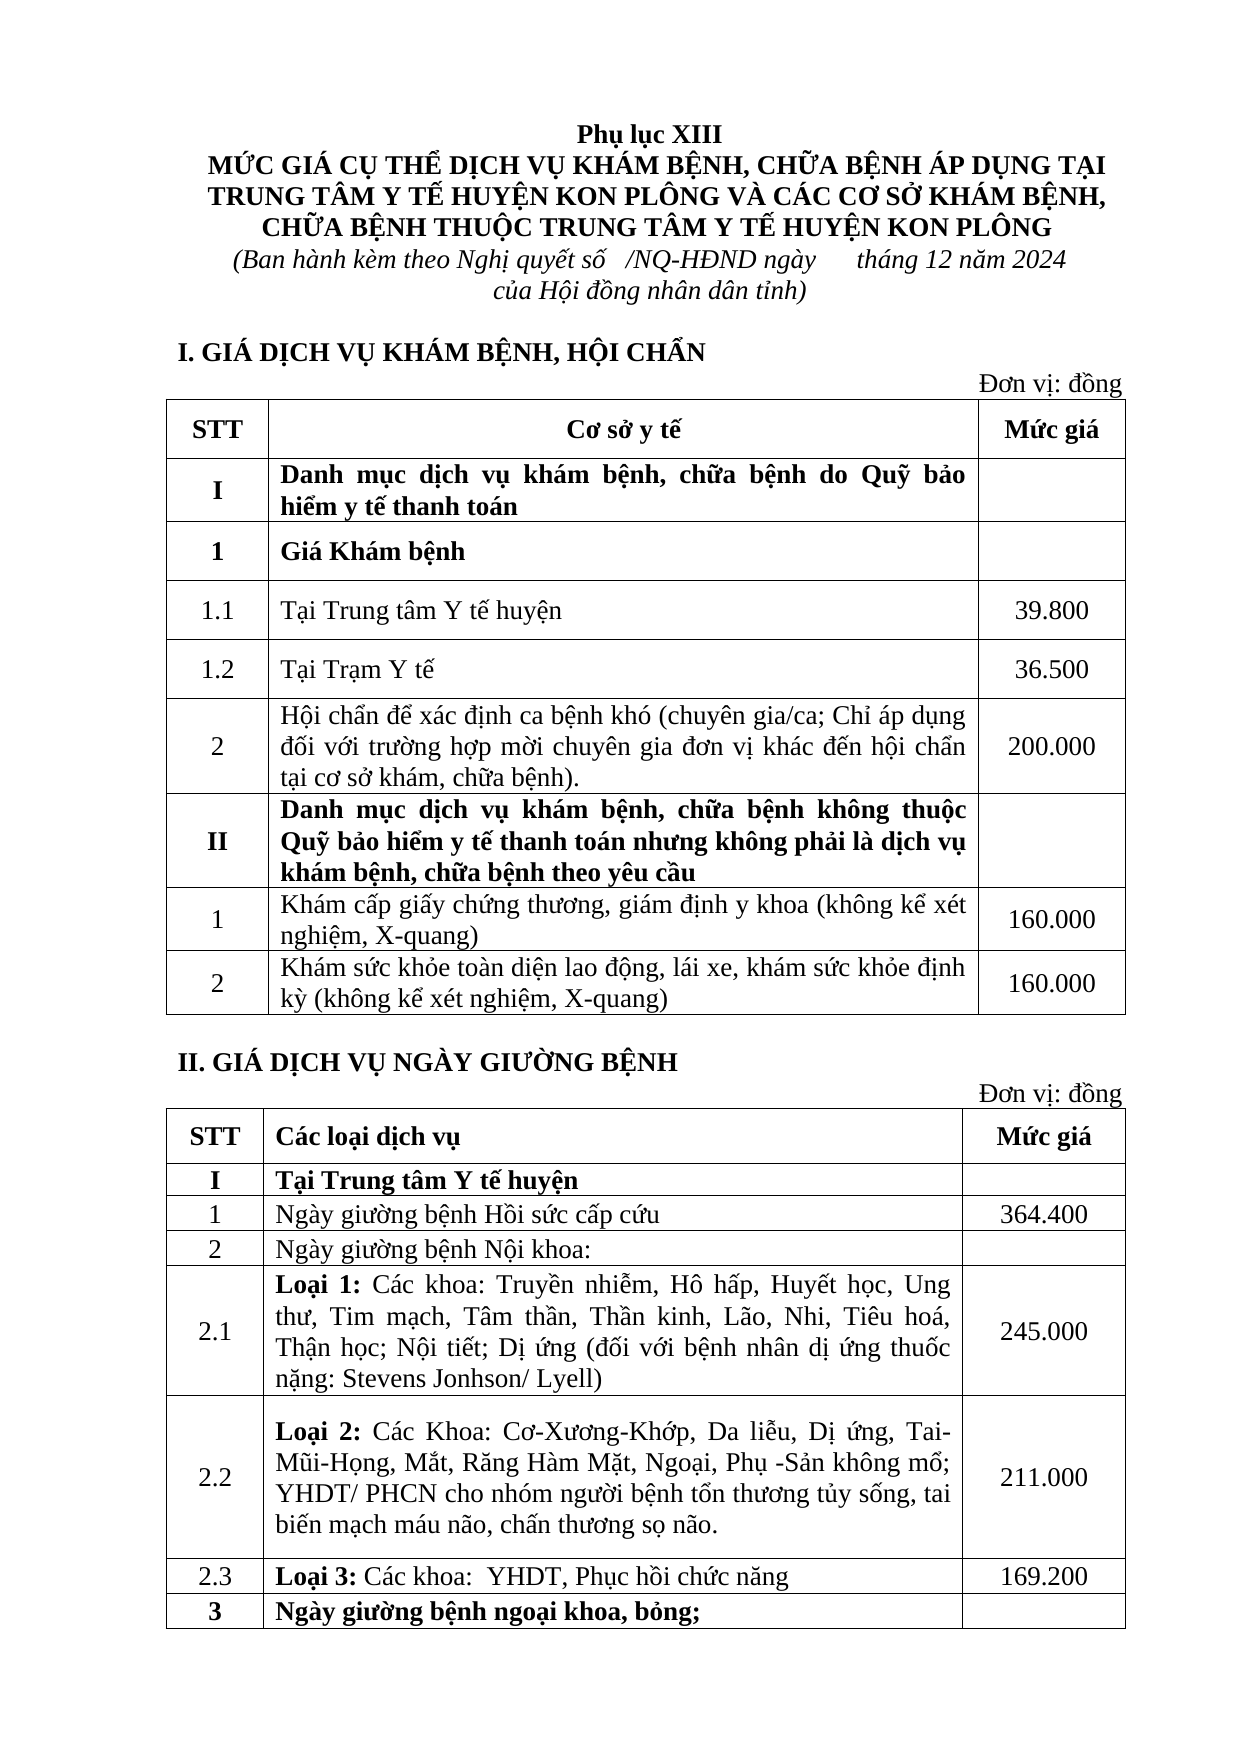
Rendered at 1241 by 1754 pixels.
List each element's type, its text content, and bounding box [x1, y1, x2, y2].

table_cell Loại 3: Các khoa: YHDT, Phục hồi chức năng [264, 1559, 962, 1593]
table_cell 160.000 [979, 888, 1125, 950]
table_cell 1.2 [167, 640, 268, 698]
text (Ban hành kèm theo Nghị quyết số /NQ-HĐND ngày tháng 12 năm 2024 [177, 243, 1122, 274]
text MỨC GIÁ CỤ THỂ DỊCH VỤ KHÁM BỆNH, CHỮA BỆNH ÁP DỤNG TẠI TRUNG TÂM Y TẾ HUYỆN KON PLÔNG VÀ CÁC CƠ SỞ KHÁM BỆNH, CHỮA BỆNH THUỘC TRUNG TÂM Y TẾ HUYỆN KON PLÔNG [177, 149, 1137, 243]
table_cell [963, 1231, 1125, 1265]
table_cell 2.3 [167, 1559, 263, 1593]
table_cell Ngày giường bệnh Hồi sức cấp cứu [264, 1196, 962, 1230]
table_cell 1 [167, 522, 268, 580]
text I. GIÁ DỊCH VỤ KHÁM BỆNH, HỘI CHẨN [177, 336, 1122, 367]
table_cell 2 [167, 1231, 263, 1265]
table_header Các loại dịch vụ [264, 1109, 962, 1163]
table_cell II [167, 794, 268, 887]
table_cell Giá Khám bệnh [269, 522, 978, 580]
table_header Mức giá [979, 400, 1125, 457]
table_cell 39.800 [979, 581, 1125, 639]
text Đơn vị: đồng [177, 367, 1122, 398]
table_cell Hội chẩn để xác định ca bệnh khó (chuyên gia/ca; Chỉ áp dụng đối với trường hợp mời chuyên gia đơn vị khác đến hội chẩn tại cơ sở khám, chữa bệnh). [269, 699, 978, 792]
table_cell Khám sức khỏe toàn diện lao động, lái xe, khám sức khỏe định kỳ (không kể xét nghiệm, X-quang) [269, 951, 978, 1014]
table_cell 1 [167, 888, 268, 950]
table_cell Ngày giường bệnh Nội khoa: [264, 1231, 962, 1265]
table_cell 2 [167, 951, 268, 1014]
table_cell 1.1 [167, 581, 268, 639]
table_header STT [167, 400, 268, 457]
table_cell 1 [167, 1196, 263, 1230]
text II. GIÁ DỊCH VỤ NGÀY GIƯỜNG BỆNH [177, 1046, 1122, 1077]
table_cell Loại 1: Các khoa: Truyền nhiễm, Hô hấp, Huyết học, Ung thư, Tim mạch, Tâm thần, Thần kinh, Lão, Nhi, Tiêu hoá, Thận học; Nội tiết; Dị ứng (đối với bệnh nhân dị ứng thuốc nặng: Stevens Jonhson/ Lyell) [264, 1266, 962, 1395]
table_cell 211.000 [963, 1396, 1125, 1558]
table_cell Danh mục dịch vụ khám bệnh, chữa bệnh không thuộc Quỹ bảo hiểm y tế thanh toán nhưng không phải là dịch vụ khám bệnh, chữa bệnh theo yêu cầu [269, 794, 978, 887]
table_cell [979, 794, 1125, 887]
table_cell 364.400 [963, 1196, 1125, 1230]
table_cell Tại Trung tâm Y tế huyện [269, 581, 978, 639]
table_cell I [167, 459, 268, 521]
table_cell 2.1 [167, 1266, 263, 1395]
text Phụ lục XIII [177, 118, 1122, 149]
table_cell Khám cấp giấy chứng thương, giám định y khoa (không kể xét nghiệm, X-quang) [269, 888, 978, 950]
text Đơn vị: đồng [177, 1077, 1122, 1108]
table_cell 3 [167, 1594, 263, 1628]
table_header STT [167, 1109, 263, 1163]
table_header Cơ sở y tế [269, 400, 978, 457]
table_cell 200.000 [979, 699, 1125, 792]
table_cell 169.200 [963, 1559, 1125, 1593]
table_cell Tại Trạm Y tế [269, 640, 978, 698]
table_cell Ngày giường bệnh ngoại khoa, bỏng; [264, 1594, 962, 1628]
table_cell [979, 459, 1125, 521]
table_cell 160.000 [979, 951, 1125, 1014]
text của Hội đồng nhân dân tỉnh) [177, 274, 1122, 305]
table_cell [963, 1164, 1125, 1195]
table_header Mức giá [963, 1109, 1125, 1163]
table_cell [963, 1594, 1125, 1628]
table_cell Danh mục dịch vụ khám bệnh, chữa bệnh do Quỹ bảo hiểm y tế thanh toán [269, 459, 978, 521]
table_cell I [167, 1164, 263, 1195]
table_cell 2 [167, 699, 268, 792]
table_cell Loại 2: Các Khoa: Cơ-Xương-Khớp, Da liễu, Dị ứng, Tai-Mũi-Họng, Mắt, Răng Hàm Mặt, Ngoại, Phụ -Sản không mổ; YHDT/ PHCN cho nhóm người bệnh tổn thương tủy sống, tai biến mạch máu não, chấn thương sọ não. [264, 1396, 962, 1558]
table_cell Tại Trung tâm Y tế huyện [264, 1164, 962, 1195]
table_cell [979, 522, 1125, 580]
table_cell 2.2 [167, 1396, 263, 1558]
table_cell 245.000 [963, 1266, 1125, 1395]
table_cell 36.500 [979, 640, 1125, 698]
